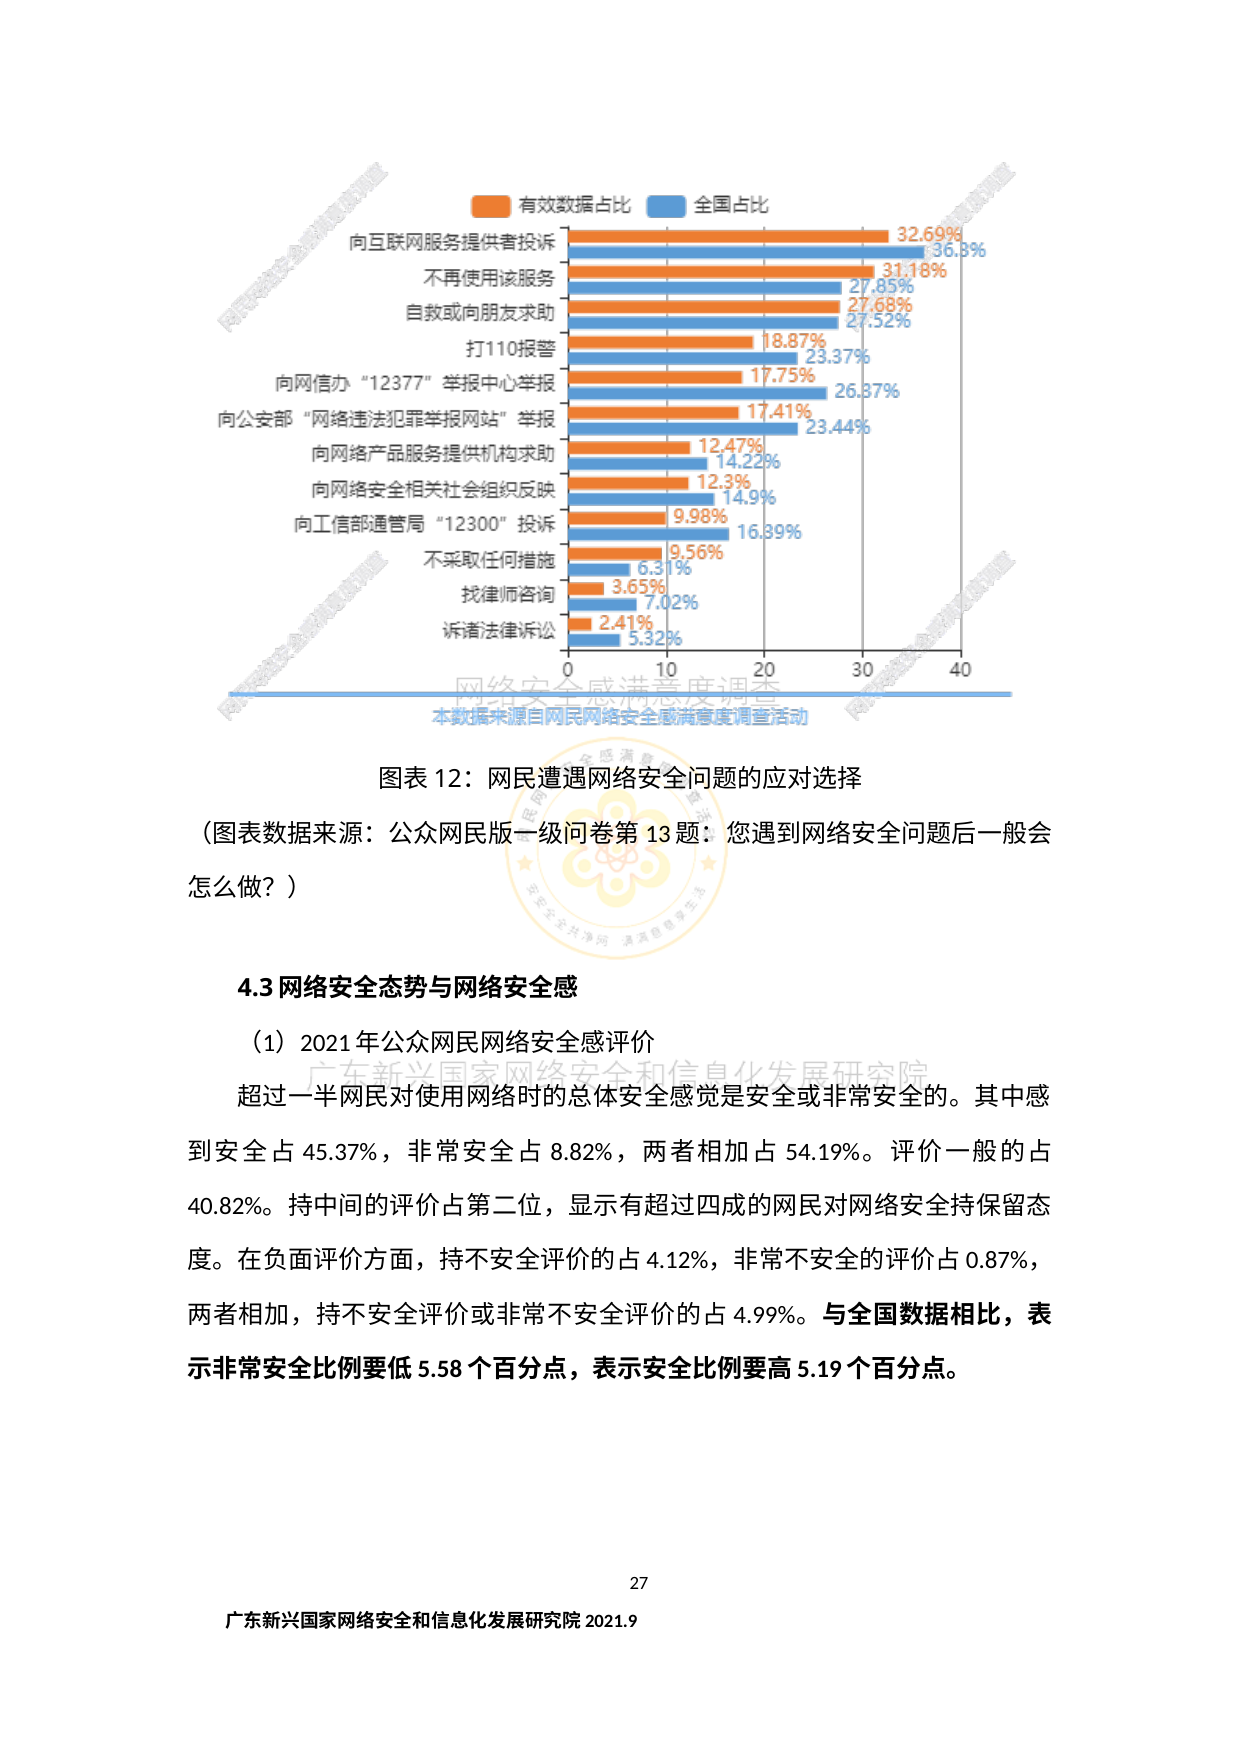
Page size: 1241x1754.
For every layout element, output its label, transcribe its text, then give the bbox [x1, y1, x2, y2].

picture [202, 150, 1039, 744]
text （1）2021年公众网民网络安全感评价 [187, 1022, 1053, 1058]
text 超过一半网民对使用网络时的总体安全感觉是安全或非常安全的。其中感到安全占45.37%，非常安全占8.82%，两者相加占54.19%。评价一般的占40.82%。持中间的评价占第二位，显示有超过四成的网民对网络安全持保留态度。在负面评价方面，持不安全评价的占4.12%，非常不安全的评价占0.87%，两者相加，持不安全评价或非常不安全评价的占4.99%。与全国数据相比，表示非常安全比例要低5.58个百分点，表示安全比例要高5.19个百分点。 [187, 1077, 1053, 1385]
subtitle 4.3网络安全态势与网络安全感 [187, 968, 1053, 1004]
text 图表12：网民遭遇网络安全问题的应对选择 [187, 759, 1053, 795]
text （图表数据来源：公众网民版一级问卷第13题：您遇到网络安全问题后一般会怎么做？） [187, 813, 1053, 904]
